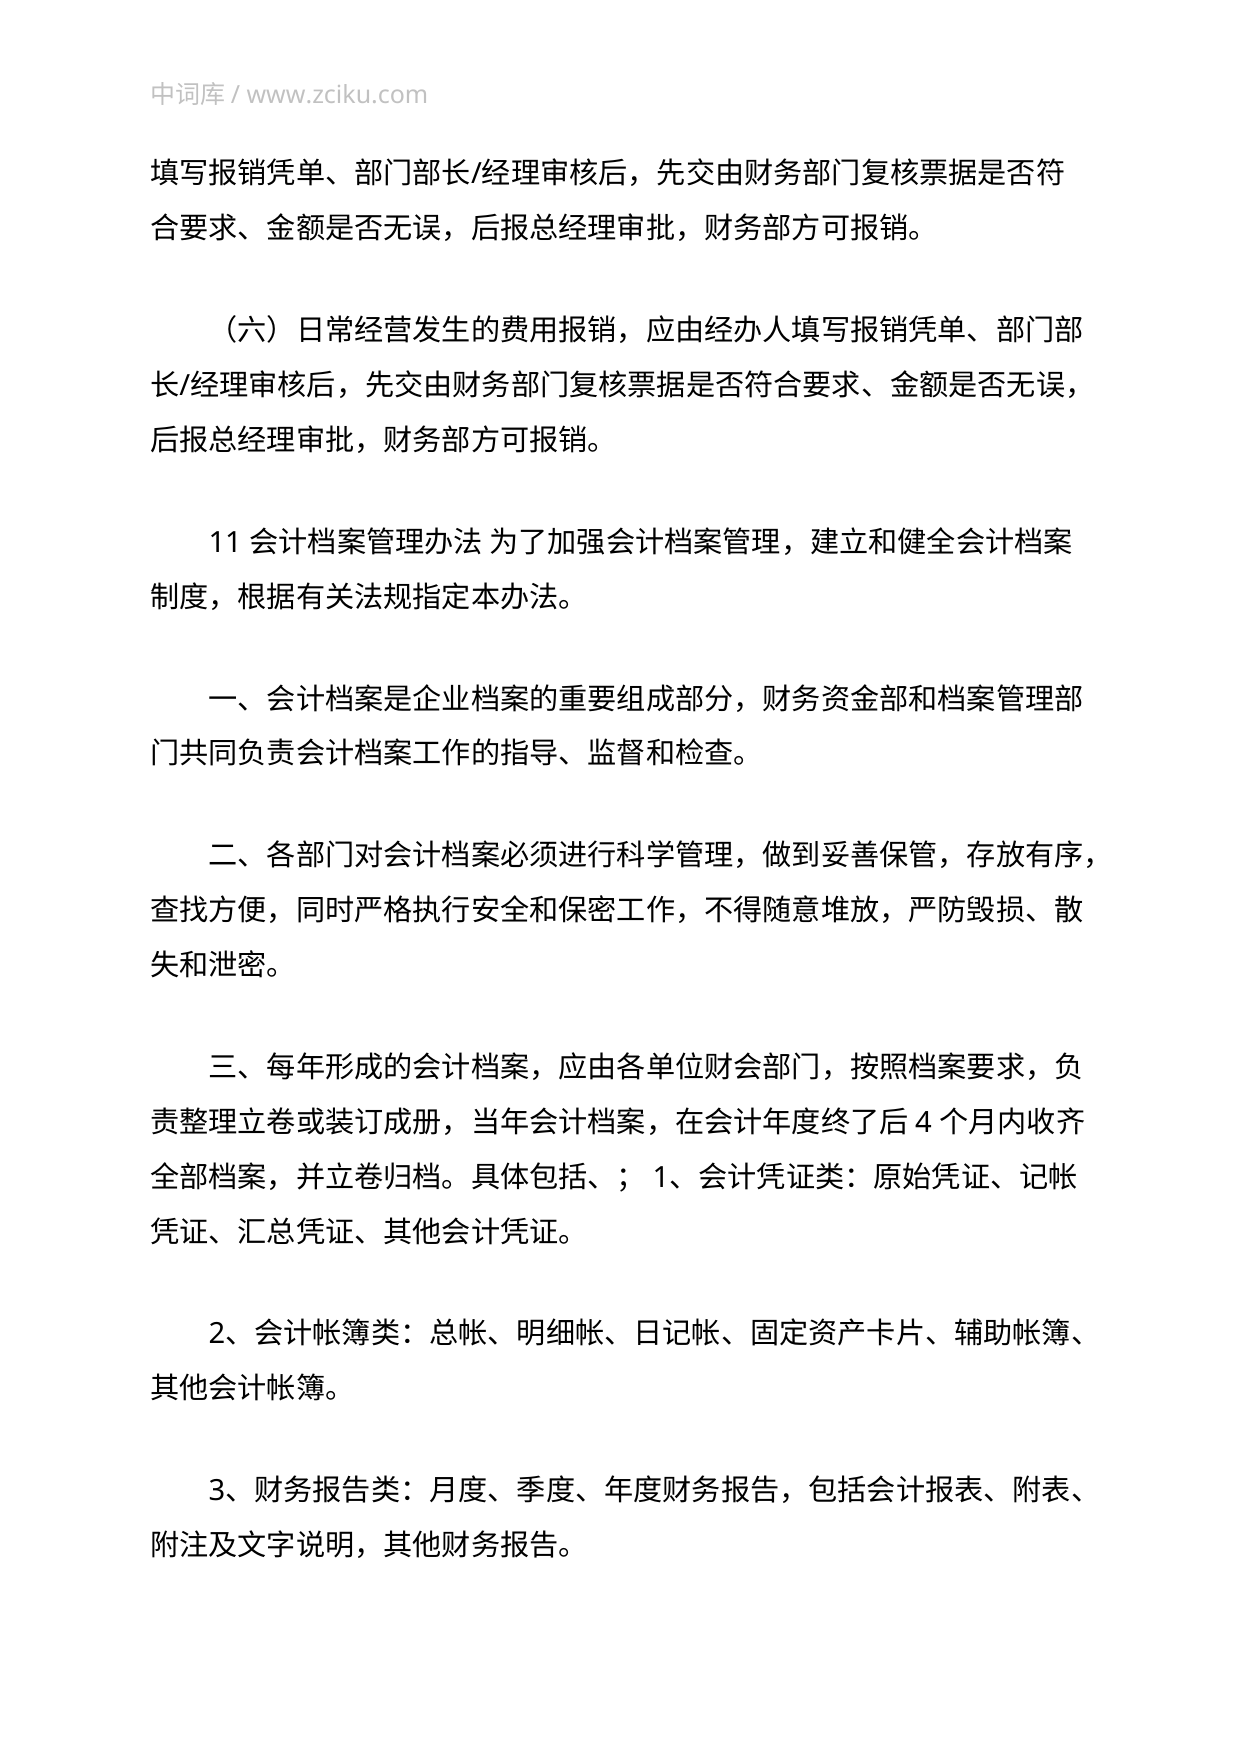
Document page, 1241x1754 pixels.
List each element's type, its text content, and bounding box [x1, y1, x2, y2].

text 三、每年形成的会计档案，应由各单位财会部门，按照档案要求，负责整理立卷或装订成册，当年会计档案，在会计年度终了后 4 个月内收齐全部档案，并立卷归档。具体包括、； 1、会计凭证类：原始凭证、记帐凭证、汇总凭证、其他会计凭证。 [150, 1043, 1090, 1251]
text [150, 150, 1090, 247]
text （六）日常经营发生的费用报销，应由经办人填写报销凭单、部门部长/经理审核后，先交由财务部门复核票据是否符合要求、金额是否无误，后报总经理审批，财务部方可报销。 [150, 307, 1090, 459]
text 2、会计帐簿类：总帐、明细帐、日记帐、固定资产卡片、辅助帐簿、其他会计帐簿。 [150, 1310, 1090, 1407]
text 3、财务报告类：月度、季度、年度财务报告，包括会计报表、附表、附注及文字说明，其他财务报告。 [150, 1467, 1090, 1564]
text 一、会计档案是企业档案的重要组成部分，财务资金部和档案管理部门共同负责会计档案工作的指导、监督和检查。 [150, 675, 1090, 772]
text 11 会计档案管理办法 为了加强会计档案管理，建立和健全会计档案制度，根据有关法规指定本办法。 [150, 518, 1090, 616]
text 二、各部门对会计档案必须进行科学管理，做到妥善保管，存放有序，查找方便，同时严格执行安全和保密工作，不得随意堆放，严防毁损、散失和泄密。 [150, 832, 1090, 984]
